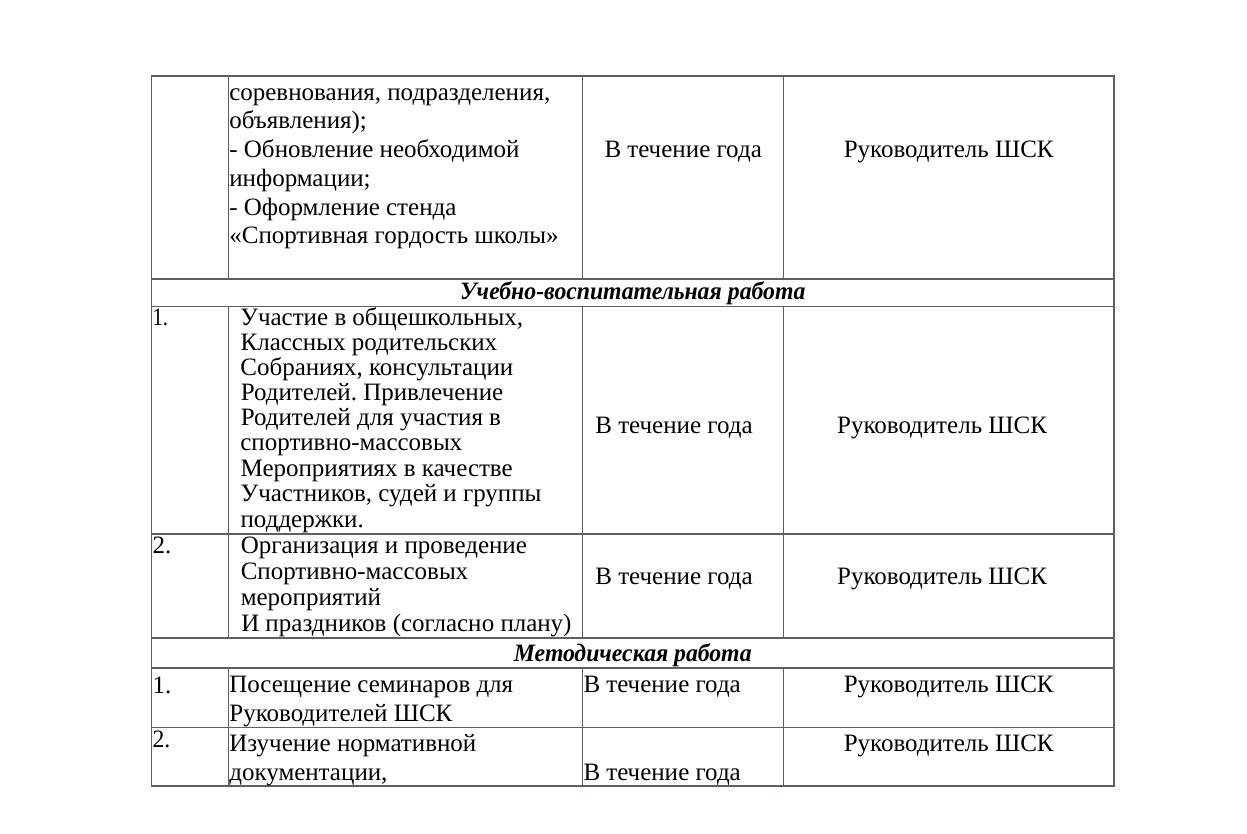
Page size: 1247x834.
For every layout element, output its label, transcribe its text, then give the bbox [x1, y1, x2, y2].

table_cell 5. [152, 77, 228, 278]
table_cell В течение года [583, 77, 783, 278]
table_cell Учебно-воспитательная работа [152, 280, 1113, 306]
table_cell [229, 77, 582, 278]
table_cell Руководитель ШСК [784, 77, 1113, 278]
table_cell 2. [152, 535, 228, 637]
table_cell Организация и проведение Спортивно-массовых мероприятий И праздников (согласно плану) [229, 535, 582, 637]
table_cell В течение года [583, 535, 783, 637]
table_cell Участие в общешкольных, Классных родительских Собраниях, консультации Родителей. Привлечение Родителей для участия в спортивно-массовых Мероприятиях в качестве Участников, судей и группы поддержки. [229, 307, 582, 533]
table_cell Руководитель ШСК [784, 307, 1113, 533]
table_cell В течение года [583, 307, 783, 533]
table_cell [229, 728, 582, 785]
table_cell Методическая работа [152, 639, 1113, 667]
table_cell 2. [152, 728, 228, 785]
table_cell Руководитель ШСК [784, 669, 1113, 726]
table_cell В течение года [583, 728, 783, 785]
table_cell Руководитель ШСК [784, 535, 1113, 637]
table_cell Руководитель ШСК [784, 728, 1113, 785]
table_cell 1. [152, 307, 228, 533]
table_cell Посещение семинаров для Руководителей ШСК [229, 669, 582, 726]
table_cell В течение года [583, 669, 783, 726]
table_cell 1. [152, 669, 228, 726]
